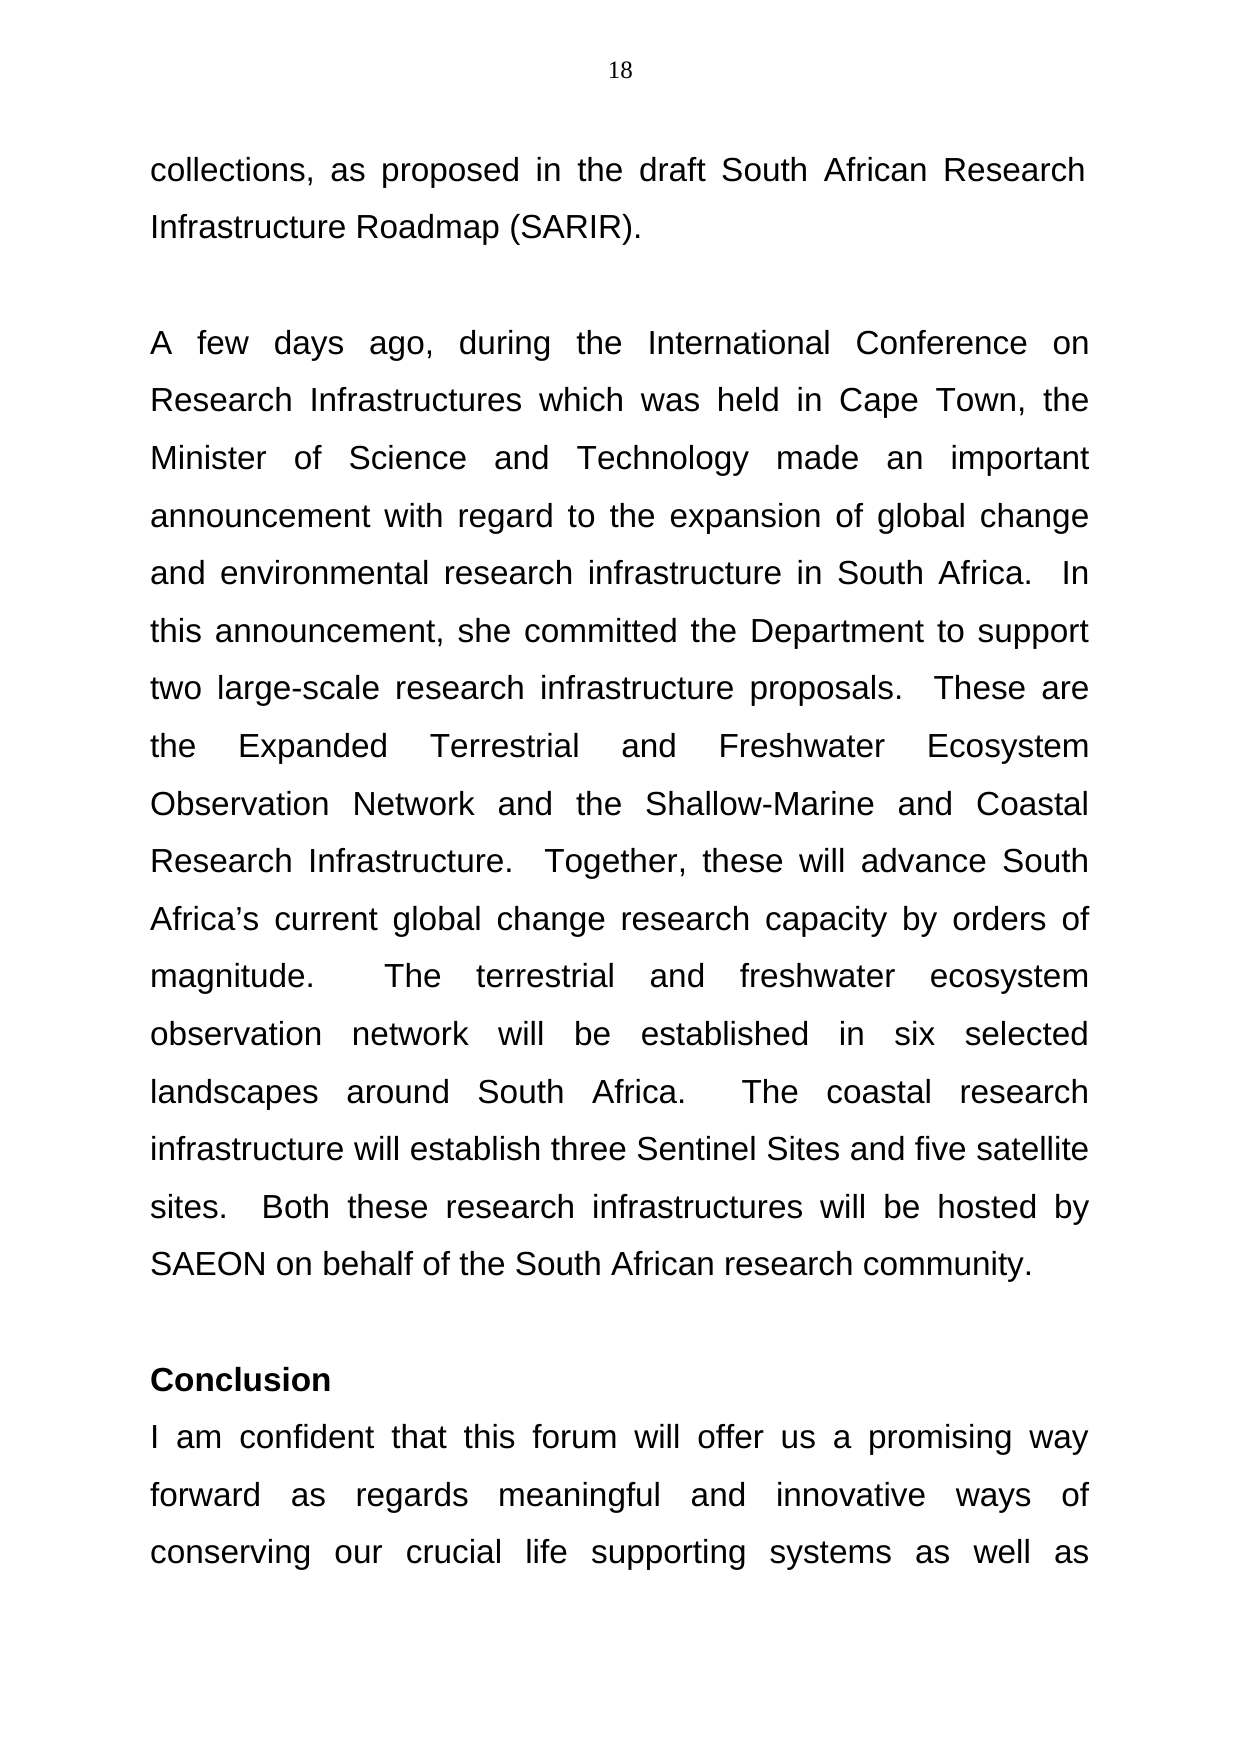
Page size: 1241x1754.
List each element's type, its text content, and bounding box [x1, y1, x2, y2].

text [150, 1417, 1090, 1571]
text Conclusion [150, 1360, 1090, 1398]
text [150, 150, 1087, 246]
text A few days ago, during the International Conference on Research Infrastructures which was held in Cape Town, the Minister of Science and Technology made an important announcement with regard to the expansion of global change and environmental research infrastructure in South Africa. In this announcement, she committed the Department to support two large-scale research infrastructure proposals. These are the Expanded Terrestrial and Freshwater Ecosystem Observation Network and the Shallow-Marine and Coastal Research Infrastructure. Together, these will advance South Africa’s current global change research capacity by orders of magnitude. The terrestrial and freshwater ecosystem observation network will be established in six selected landscapes around South Africa. The coastal research infrastructure will establish three Sentinel Sites and five satellite sites. Both these research infrastructures will be hosted by SAEON on behalf of the South African research community. [150, 323, 1090, 1283]
